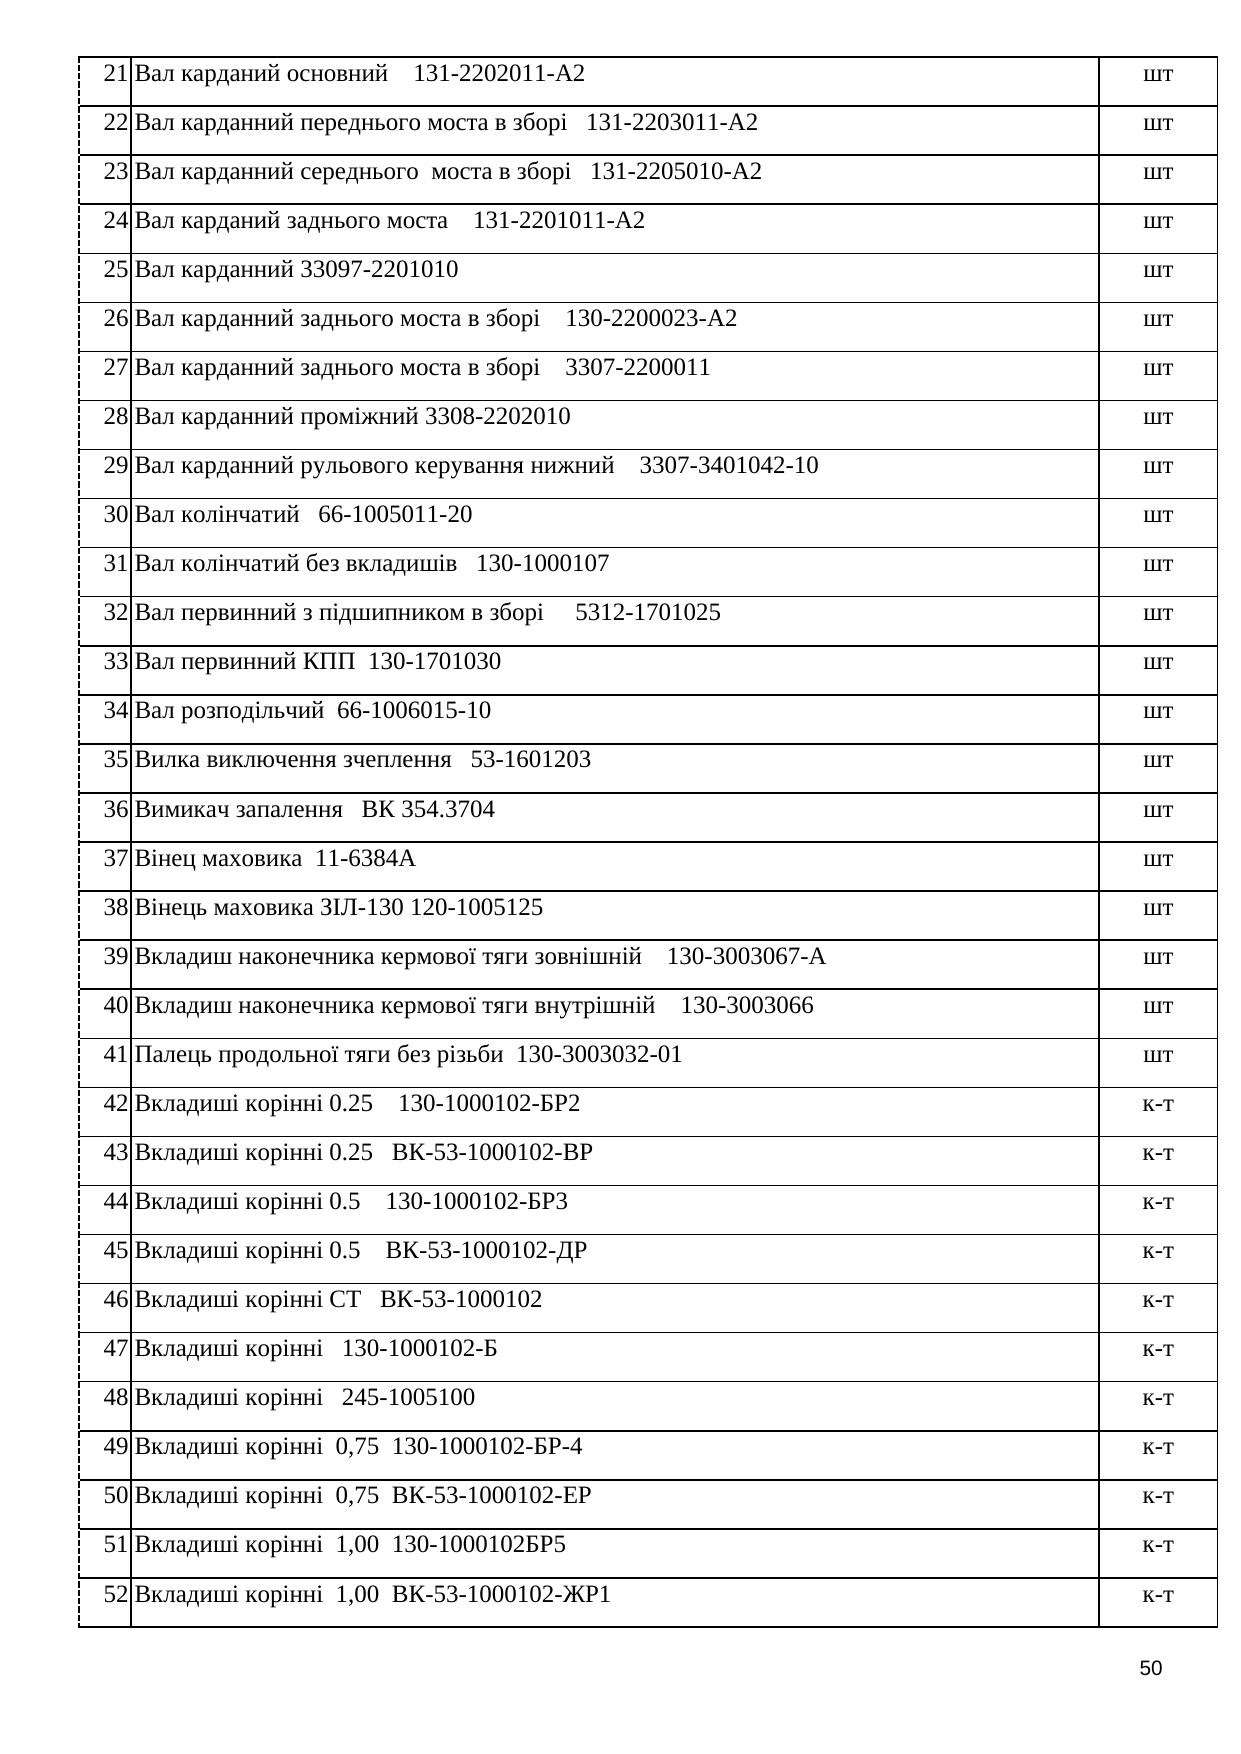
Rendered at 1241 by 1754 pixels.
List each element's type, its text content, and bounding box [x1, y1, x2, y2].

table_cell Вкладиші корінні 0.5 ВК-53-1000102-ДР [132, 1235, 1098, 1283]
table_cell к-т [1100, 1186, 1217, 1234]
table_cell Вкладиші корінні 130-1000102-Б [132, 1333, 1098, 1381]
table_cell Вкладиш наконечника кермової тяги внутрішній 130-3003066 [132, 990, 1098, 1037]
table_cell шт [1100, 941, 1217, 988]
table_cell 52 [79, 1579, 130, 1626]
table_cell шт [1100, 303, 1217, 351]
table_cell 33 [79, 646, 130, 694]
table_cell шт [1100, 548, 1217, 596]
table_cell к-т [1100, 1333, 1217, 1381]
table_cell 28 [79, 401, 130, 449]
table_cell 42 [79, 1088, 130, 1136]
table_cell 36 [79, 794, 130, 841]
table_cell Вимикач запалення ВК 354.3704 [132, 794, 1098, 841]
table_cell 47 [79, 1333, 130, 1381]
table_cell Вал карданий основний 131-2202011-А2 [132, 58, 1098, 105]
table_cell 31 [79, 548, 130, 596]
table_cell Вал карданний середнього моста в зборі 131-2205010-А2 [132, 156, 1098, 203]
table_cell к-т [1100, 1137, 1217, 1184]
table_cell Вкладиші корінні 1,00 ВК-53-1000102-ЖР1 [132, 1579, 1098, 1626]
table_cell шт [1100, 205, 1217, 252]
table_cell Вкладиші корінні 0,75 130-1000102-БР-4 [132, 1432, 1098, 1479]
table_cell 29 [79, 450, 130, 498]
table_cell Вал карданний заднього моста в зборі 130-2200023-А2 [132, 303, 1098, 351]
table_cell Вкладиші корінні CТ ВК-53-1000102 [132, 1284, 1098, 1332]
table_cell Вкладиш наконечника кермової тяги зовнішній 130-3003067-А [132, 941, 1098, 988]
table_cell к-т [1100, 1432, 1217, 1479]
table_cell шт [1100, 1039, 1217, 1086]
table_cell шт [1100, 843, 1217, 890]
table_cell 34 [79, 696, 130, 743]
table_cell 23 [79, 154, 130, 203]
table_cell шт [1100, 352, 1217, 399]
table_cell Вінець маховика ЗІЛ-130 120-1005125 [132, 892, 1098, 939]
table_cell Вал первинний КПП 130-1701030 [132, 647, 1098, 694]
table_cell шт [1100, 597, 1217, 645]
table_cell к-т [1100, 1481, 1217, 1528]
table_cell шт [1100, 401, 1217, 449]
table_cell к-т [1100, 1530, 1217, 1577]
table_cell к-т [1100, 1579, 1217, 1626]
table_cell 22 [79, 107, 130, 154]
table_cell Вал карданний заднього моста в зборі 3307-2200011 [132, 352, 1098, 399]
table_cell 30 [79, 499, 130, 547]
table_cell Вал розподільчий 66-1006015-10 [132, 696, 1098, 743]
table_cell 27 [79, 352, 130, 399]
table_cell Вал карданний рульового керування нижний 3307-3401042-10 [132, 450, 1098, 498]
table_cell 39 [79, 941, 130, 988]
table_cell Вал колінчатий без вкладишів 130-1000107 [132, 548, 1098, 596]
table_cell Вкладиші корінні 1,00 130-1000102БР5 [132, 1530, 1098, 1577]
table_cell к-т [1100, 1284, 1217, 1332]
table_cell 41 [79, 1038, 130, 1086]
table_cell 25 [79, 254, 130, 301]
table_cell Вінец маховика 11-6384А [132, 843, 1098, 890]
table_cell 26 [79, 303, 130, 351]
table_cell шт [1100, 450, 1217, 498]
table_cell шт [1100, 156, 1217, 203]
table_cell 37 [79, 843, 130, 890]
table_cell 38 [79, 892, 130, 939]
table_cell 48 [79, 1382, 130, 1430]
table_cell шт [1100, 892, 1217, 939]
table_cell Вал карданний 33097-2201010 [132, 254, 1098, 301]
table_cell Вал карданий заднього моста 131-2201011-А2 [132, 205, 1098, 252]
table_cell Вал первинний з підшипником в зборі 5312-1701025 [132, 597, 1098, 645]
table_cell Вкладиші корінні 0,75 ВК-53-1000102-ЕР [132, 1481, 1098, 1528]
table_cell Вал колінчатий 66-1005011-20 [132, 499, 1098, 547]
table_cell к-т [1100, 1088, 1217, 1136]
table_cell к-т [1100, 1235, 1217, 1283]
table_cell 45 [79, 1235, 130, 1283]
table_cell Вал карданний переднього моста в зборі 131-2203011-А2 [132, 107, 1098, 154]
table_cell Палець продольної тяги без різьби 130-3003032-01 [132, 1039, 1098, 1086]
table_cell шт [1100, 794, 1217, 841]
table_cell шт [1100, 647, 1217, 694]
table_cell Вкладиші корінні 0.25 ВК-53-1000102-ВР [132, 1137, 1098, 1184]
table_cell к-т [1100, 1382, 1217, 1430]
table_cell Вал карданний проміжний 3308-2202010 [132, 401, 1098, 449]
table_cell шт [1100, 499, 1217, 547]
table_cell 43 [79, 1137, 130, 1184]
table_cell 46 [79, 1284, 130, 1332]
table_cell шт [1100, 990, 1217, 1037]
table_cell шт [1100, 58, 1217, 105]
table_cell Вилка виключення зчеплення 53-1601203 [132, 745, 1098, 792]
table_cell 21 [79, 58, 130, 105]
table_cell 35 [79, 745, 130, 792]
table_cell Вкладиші корінні 245-1005100 [132, 1382, 1098, 1430]
table_cell Вкладиші корінні 0.25 130-1000102-БР2 [132, 1088, 1098, 1136]
table_cell 40 [79, 990, 130, 1037]
table_cell шт [1100, 745, 1217, 792]
table_cell 24 [79, 204, 130, 252]
table_cell Вкладиші корінні 0.5 130-1000102-БР3 [132, 1186, 1098, 1234]
table_cell 50 [79, 1479, 130, 1528]
table_cell шт [1100, 254, 1217, 301]
table_cell 32 [79, 596, 130, 645]
table_cell шт [1100, 696, 1217, 743]
table_cell 51 [79, 1529, 130, 1577]
table_cell шт [1100, 107, 1217, 154]
table_cell 49 [79, 1432, 130, 1479]
table_cell 44 [79, 1186, 130, 1234]
